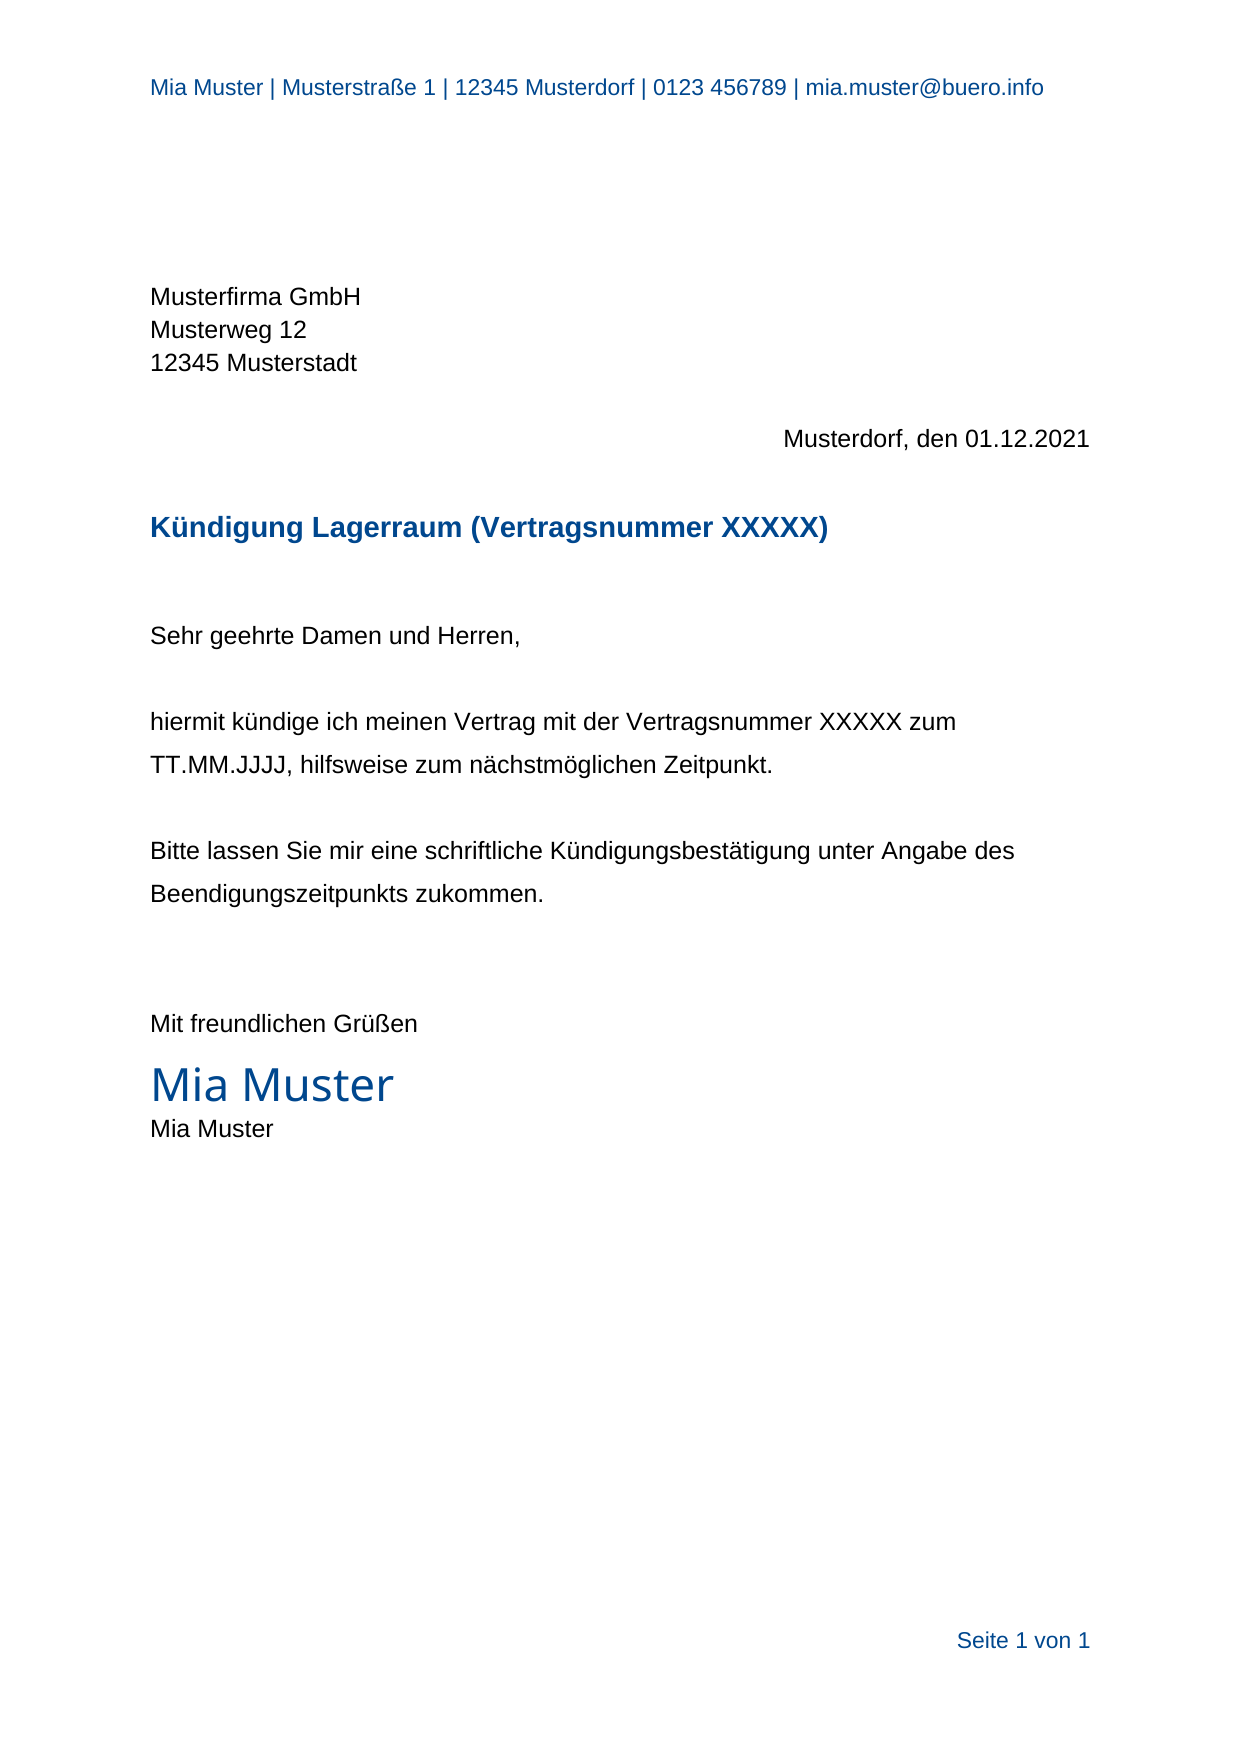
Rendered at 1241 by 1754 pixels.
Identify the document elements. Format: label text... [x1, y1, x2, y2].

text Mit freundlichen Grüßen [150, 1009, 1090, 1038]
text Kündigung Lagerraum (Vertragsnummer XXXXX) [150, 511, 1090, 544]
text 12345 Musterstadt [150, 348, 1090, 377]
text Sehr geehrte Damen und Herren, [150, 621, 1090, 649]
text Bitte lassen Sie mir eine schriftliche Kündigungsbestätigung unter Angabe des Beendigungszeitpunkts zukommen. [150, 836, 1090, 908]
text Musterfirma GmbH [150, 282, 1090, 311]
text Musterdorf, den 01.12.2021 [150, 424, 1090, 453]
text Mia Muster [150, 1052, 1090, 1114]
text hiermit kündige ich meinen Vertrag mit der Vertragsnummer XXXXX zum TT.MM.JJJJ, hilfsweise zum nächstmöglichen Zeitpunkt. [150, 707, 1090, 779]
text Mia Muster [150, 1114, 1090, 1143]
text Musterweg 12 [150, 315, 1090, 344]
